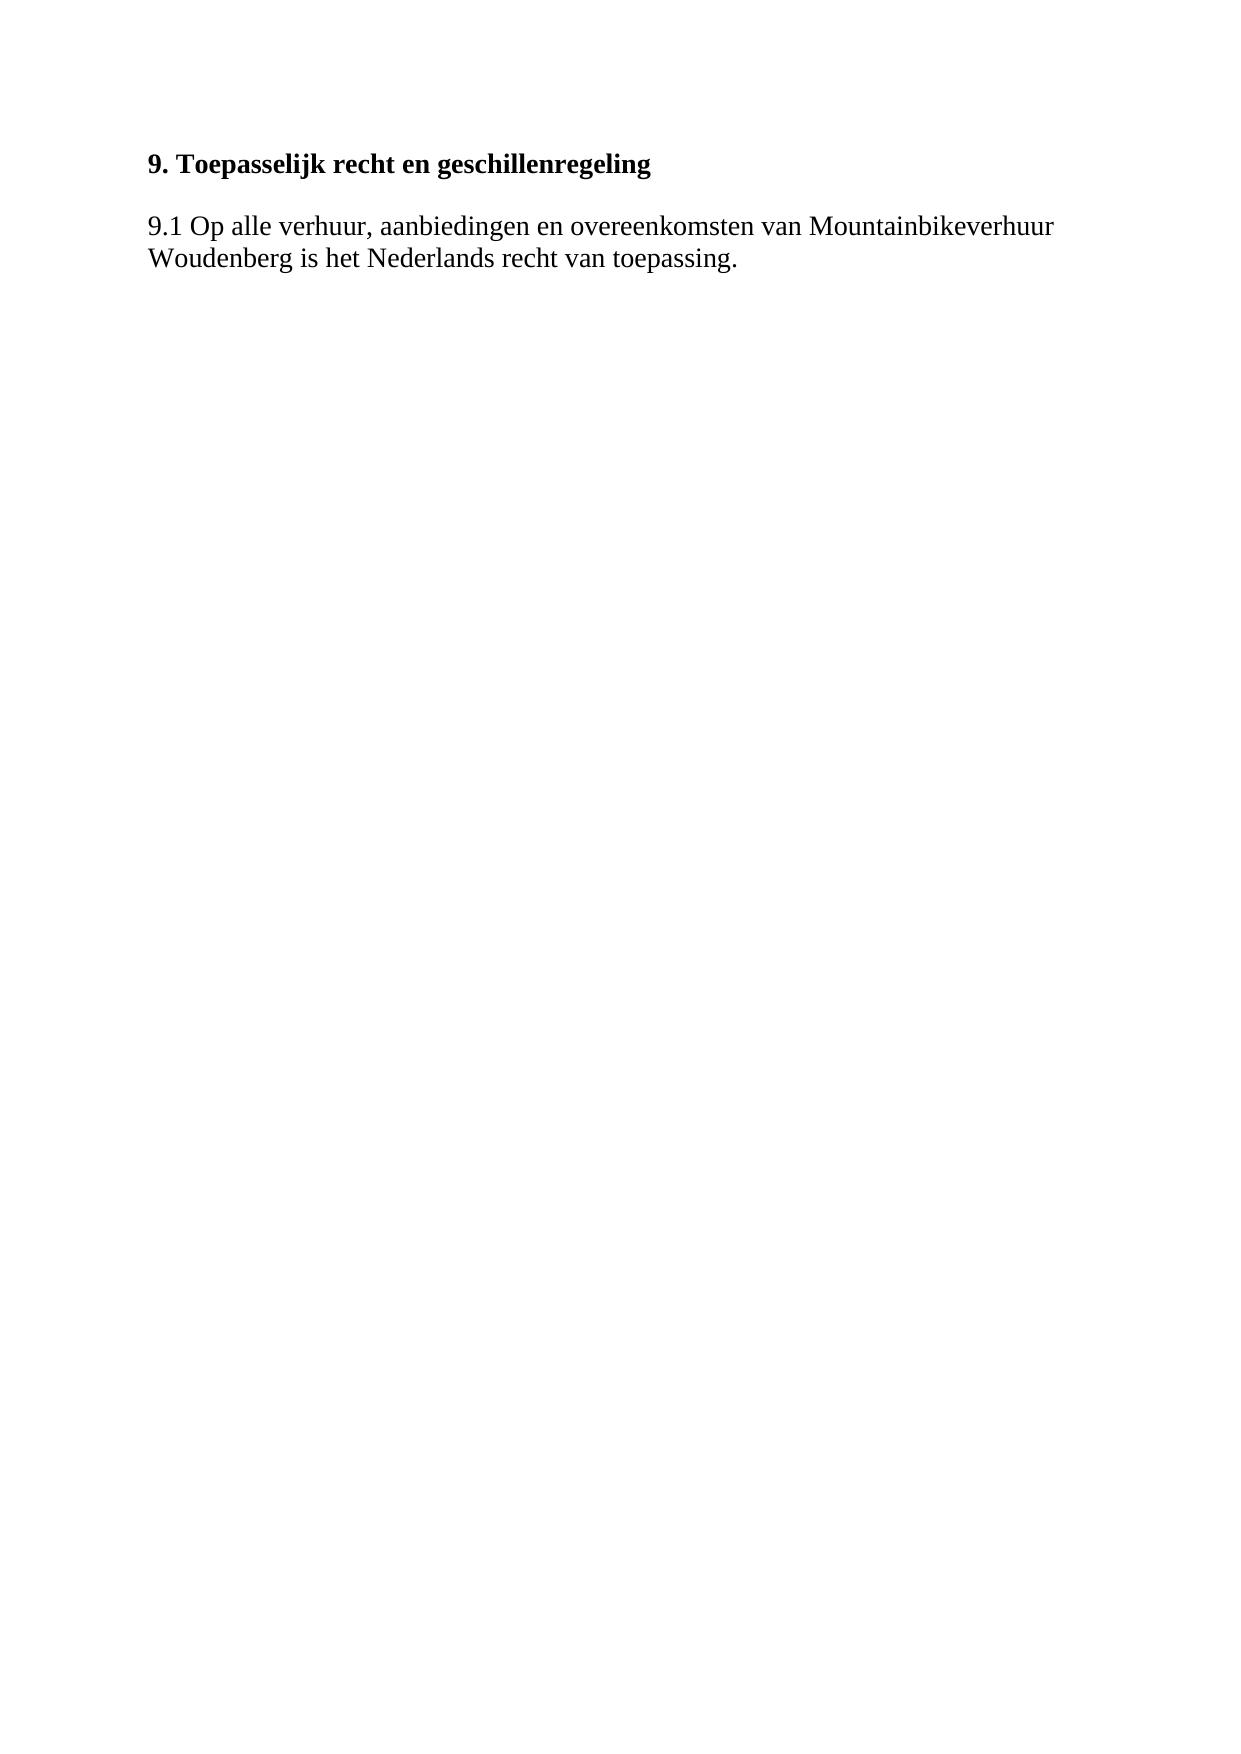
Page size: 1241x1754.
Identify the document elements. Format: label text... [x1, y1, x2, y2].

text 9.1 Op alle verhuur, aanbiedingen en overeenkomsten van Mountainbikeverhuur Woudenberg is het Nederlands recht van toepassing. [148, 209, 1093, 274]
text 9. Toepasselijk recht en geschillenregeling [148, 148, 1093, 180]
